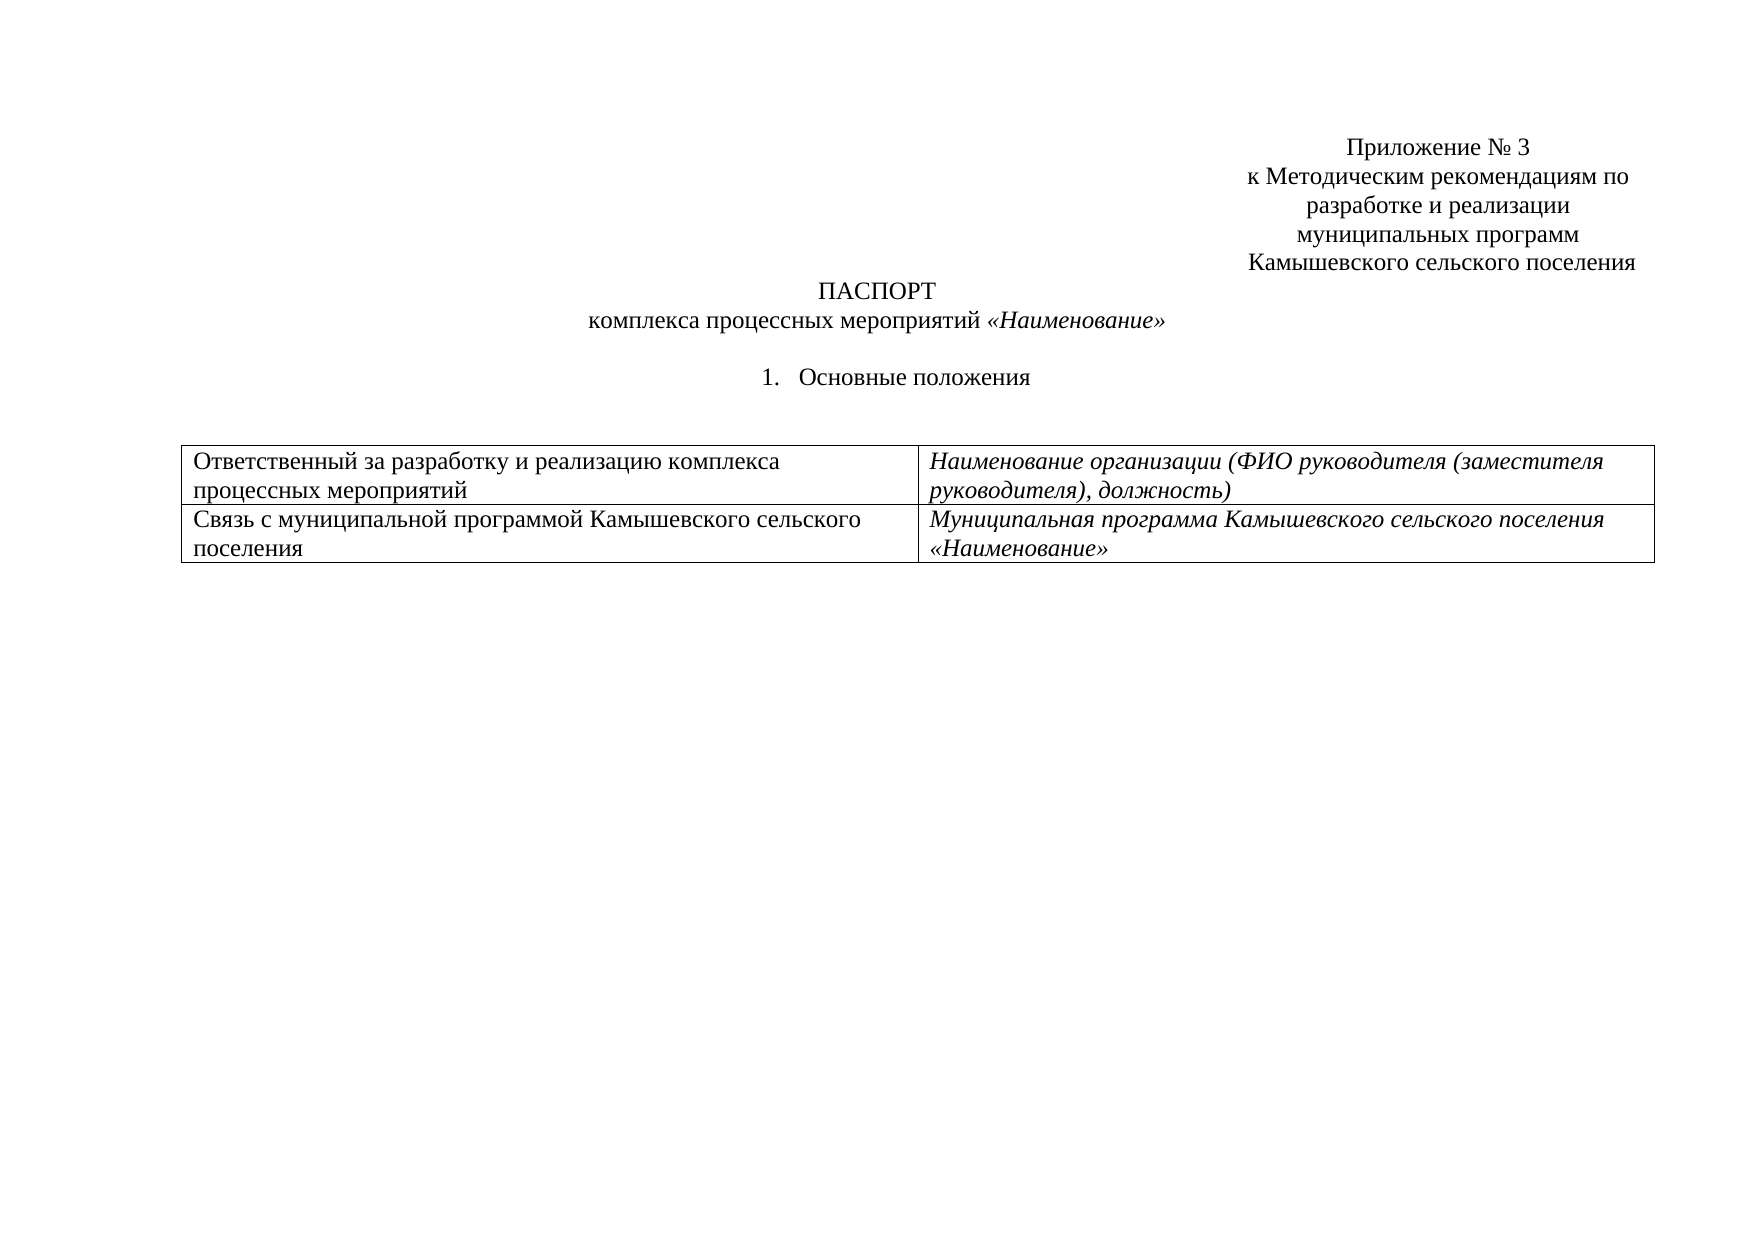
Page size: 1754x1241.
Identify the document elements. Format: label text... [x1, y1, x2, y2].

list Основные положения [156, 362, 1636, 391]
text Камышевского сельского поселения [118, 247, 1636, 276]
text к Методическим рекомендациям по разработке и реализации муниципальных программ [1240, 161, 1636, 247]
text комплекса процессных мероприятий «Наименование» [118, 305, 1636, 334]
table_header Ответственный за разработку и реализацию комплекса процессных мероприятий [182, 446, 918, 503]
text Приложение № 3 [1240, 132, 1636, 161]
table_header Наименование организации (ФИО руководителя (заместителя руководителя), должность) [919, 446, 1654, 503]
text ПАСПОРТ [118, 276, 1636, 305]
table_cell Связь с муниципальной программой Камышевского сельского поселения [182, 505, 918, 562]
table_cell Муниципальная программа Камышевского сельского поселения «Наименование» [919, 505, 1654, 562]
